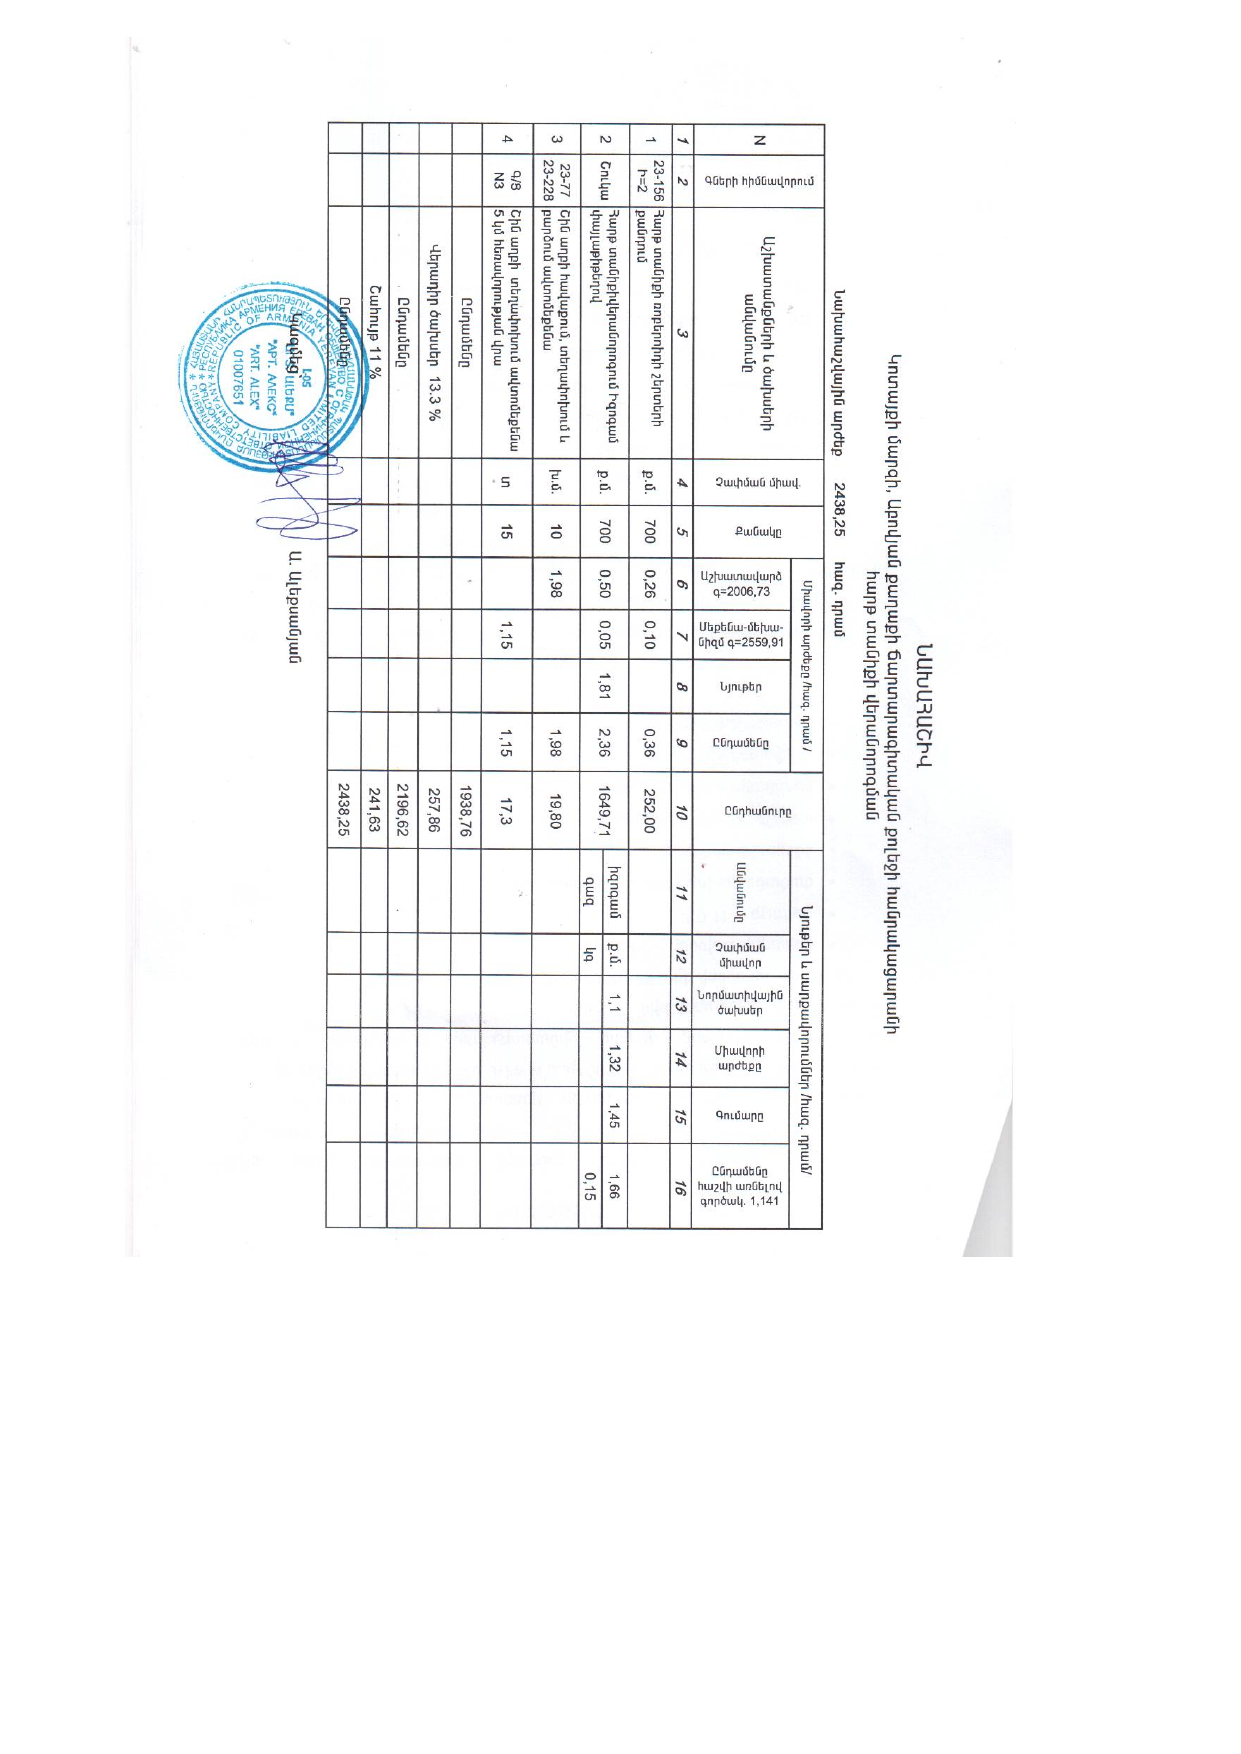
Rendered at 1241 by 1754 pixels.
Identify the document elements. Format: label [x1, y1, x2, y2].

picture [118, 37, 1017, 1276]
